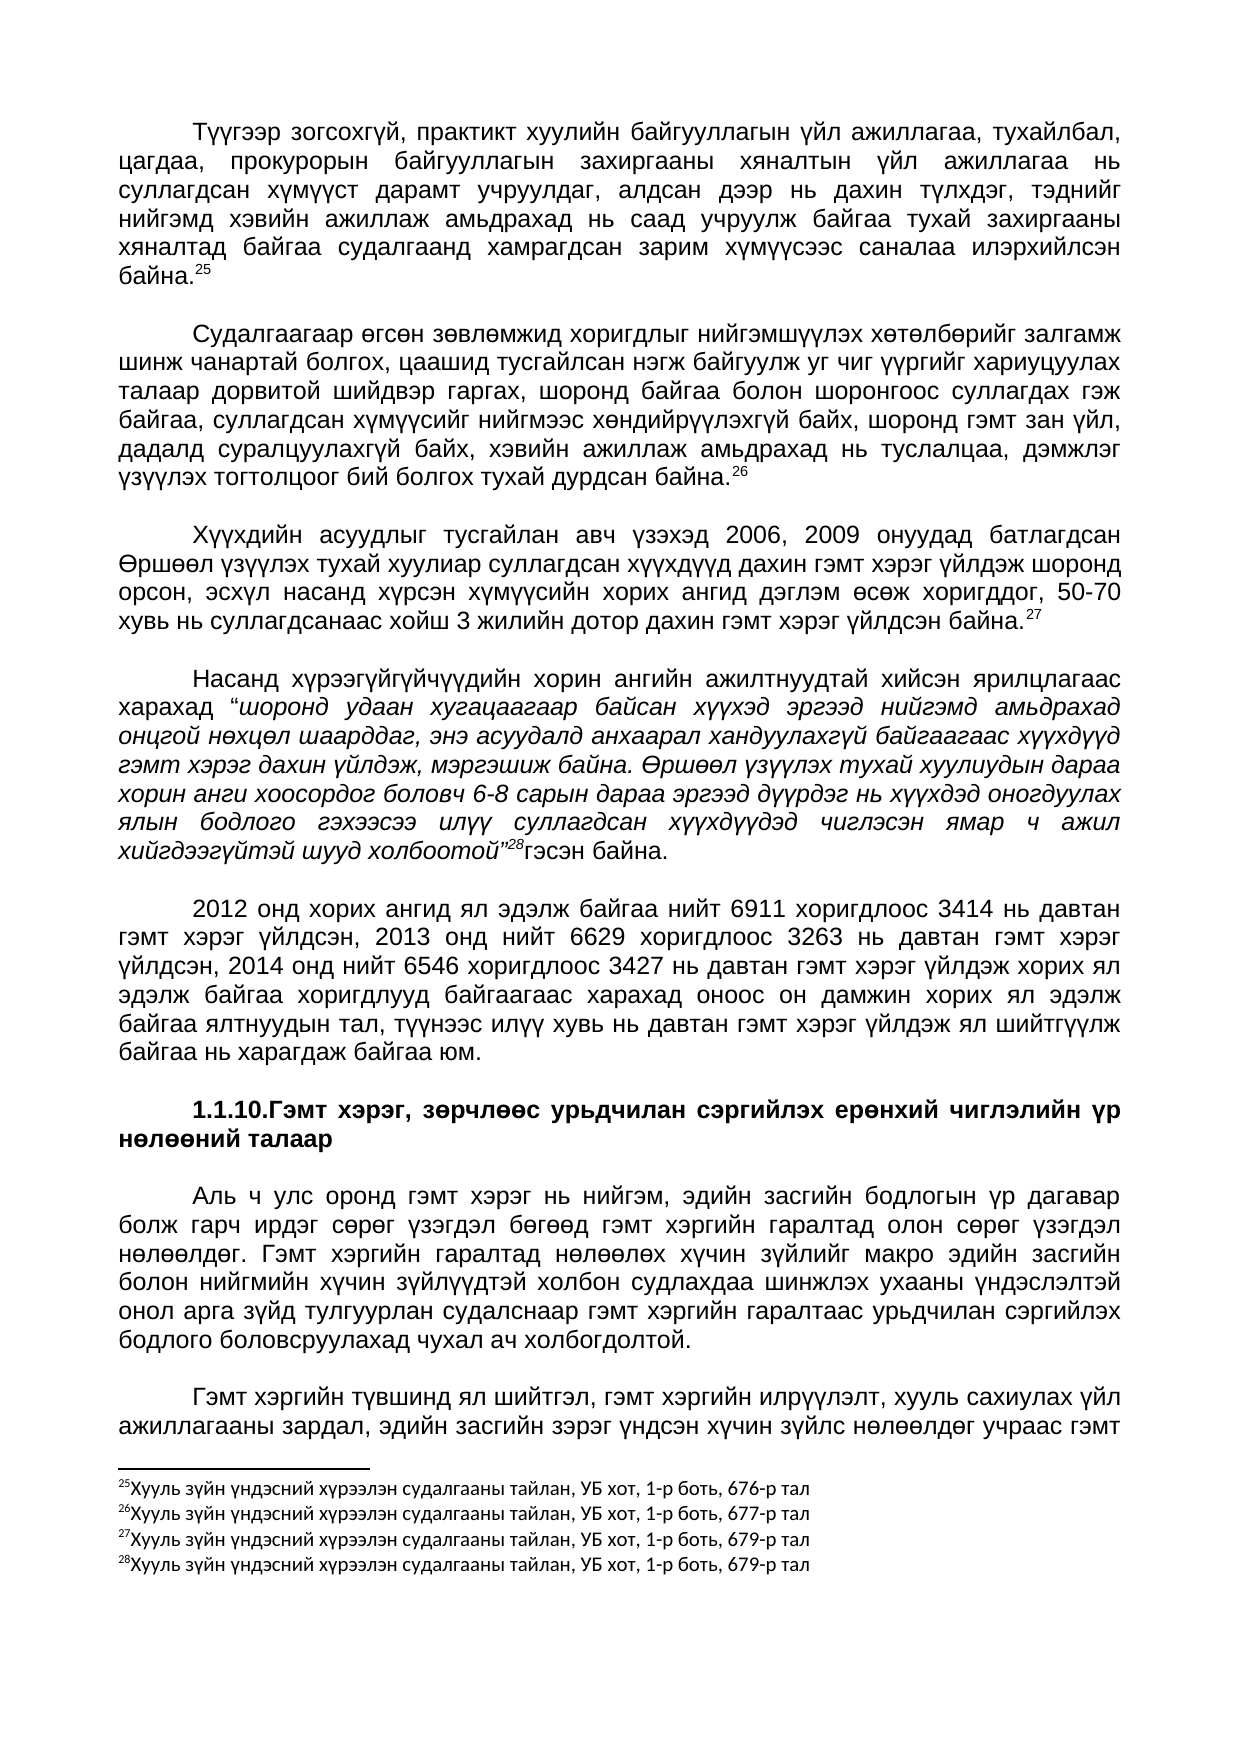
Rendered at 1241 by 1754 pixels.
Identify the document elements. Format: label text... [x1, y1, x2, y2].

text 2012 онд хорих ангид ял эдэлж байгаа нийт 6911 хоригдлоос 3414 нь давтан гэмт хэрэг үйлдсэн, 2013 онд нийт 6629 хоригдлоос 3263 нь давтан гэмт хэрэг үйлдсэн, 2014 онд нийт 6546 хоригдлоос 3427 нь давтан гэмт хэрэг үйлдэж хорих ял эдэлж байгаа хоригдлууд байгаагаас харахад оноос он дамжин хорих ял эдэлж байгаа ялтнуудын тал, түүнээс илүү хувь нь давтан гэмт хэрэг үйлдэж ял шийтгүүлж байгаа нь харагдаж байгаа юм. [118, 894, 1122, 1066]
text 1.1.10.Гэмт хэрэг, зөрчлөөс урьдчилан сэргийлэх ерөнхий чиглэлийн үр нөлөөний талаар [118, 1095, 1122, 1152]
text Хүүхдийн асуудлыг тусгайлан авч үзэхэд 2006, 2009 онуудад батлагдсан Өршөөл үзүүлэх тухай хуулиар суллагдсан хүүхдүүд дахин гэмт хэрэг үйлдэж шоронд орсон, эсхүл насанд хүрсэн хүмүүсийн хорих ангид дэглэм өсөж хоригддог, 50-70 хувь нь суллагдсанаас хойш 3 жилийн дотор дахин гэмт хэрэг үйлдсэн байна. [118, 520, 1122, 635]
text Аль ч улс оронд гэмт хэрэг нь нийгэм, эдийн засгийн бодлогын үр дагавар болж гарч ирдэг сөрөг үзэгдэл бөгөөд гэмт хэргийн гаралтад олон сөрөг үзэгдэл нөлөөлдөг. Гэмт хэргийн гаралтад нөлөөлөх хүчин зүйлийг макро эдийн засгийн болон нийгмийн хүчин зүйлүүдтэй холбон судлахдаа шинжлэх ухааны үндэслэлтэй онол арга зүйд тулгуурлан судалснаар гэмт хэргийн гаралтаас урьдчилан сэргийлэх бодлого боловсруулахад чухал ач холбогдолтой. [118, 1181, 1122, 1354]
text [118, 1382, 1122, 1440]
text Судалгаагаар өгсөн зөвлөмжид хоригдлыг нийгэмшүүлэх хөтөлбөрийг залгамж шинж чанартай болгох, цаашид тусгайлсан нэгж байгуулж уг чиг үүргийг хариуцуулах талаар дорвитой шийдвэр гаргах, шоронд байгаа болон шоронгоос суллагдах гэж байгаа, суллагдсан хүмүүсийг нийгмээс хөндийрүүлэхгүй байх, шоронд гэмт зан үйл, дадалд суралцуулахгүй байх, хэвийн ажиллаж амьдрахад нь туслалцаа, дэмжлэг үзүүлэх тогтолцоог бий болгох тухай дурдсан байна. [118, 319, 1122, 491]
text Насанд хүрээгүйгүйчүүдийн хорин ангийн ажилтнуудтай хийсэн ярилцлагаас харахад “шоронд удаан хугацаагаар байсан хүүхэд эргээд нийгэмд амьдрахад онцгой нөхцөл шаарддаг, энэ асуудалд анхаарал хандуулахгүй байгаагаас хүүхдүүд гэмт хэрэг дахин үйлдэж, мэргэшиж байна. Өршөөл үзүүлэх тухай хуулиудын дараа хорин анги хоосордог боловч 6-8 сарын дараа эргээд дүүрдэг нь хүүхдэд оногдуулах ялын бодлого гэхээсээ илүү суллагдсан хүүхдүүдэд чиглэсэн ямар ч ажил хийгдээгүйтэй шууд холбоотой”гэсэн байна. [118, 664, 1122, 865]
text Түүгээр зогсохгүй, практикт хуулийн байгууллагын үйл ажиллагаа, тухайлбал, цагдаа, прокурорын байгууллагын захиргааны хяналтын үйл ажиллагаа нь суллагдсан хүмүүст дарамт учруулдаг, алдсан дээр нь дахин түлхдэг, тэднийг нийгэмд хэвийн ажиллаж амьдрахад нь саад учруулж байгаа тухай захиргааны хяналтад байгаа судалгаанд хамрагдсан зарим хүмүүсээс саналаа илэрхийлсэн байна. [118, 117, 1122, 290]
